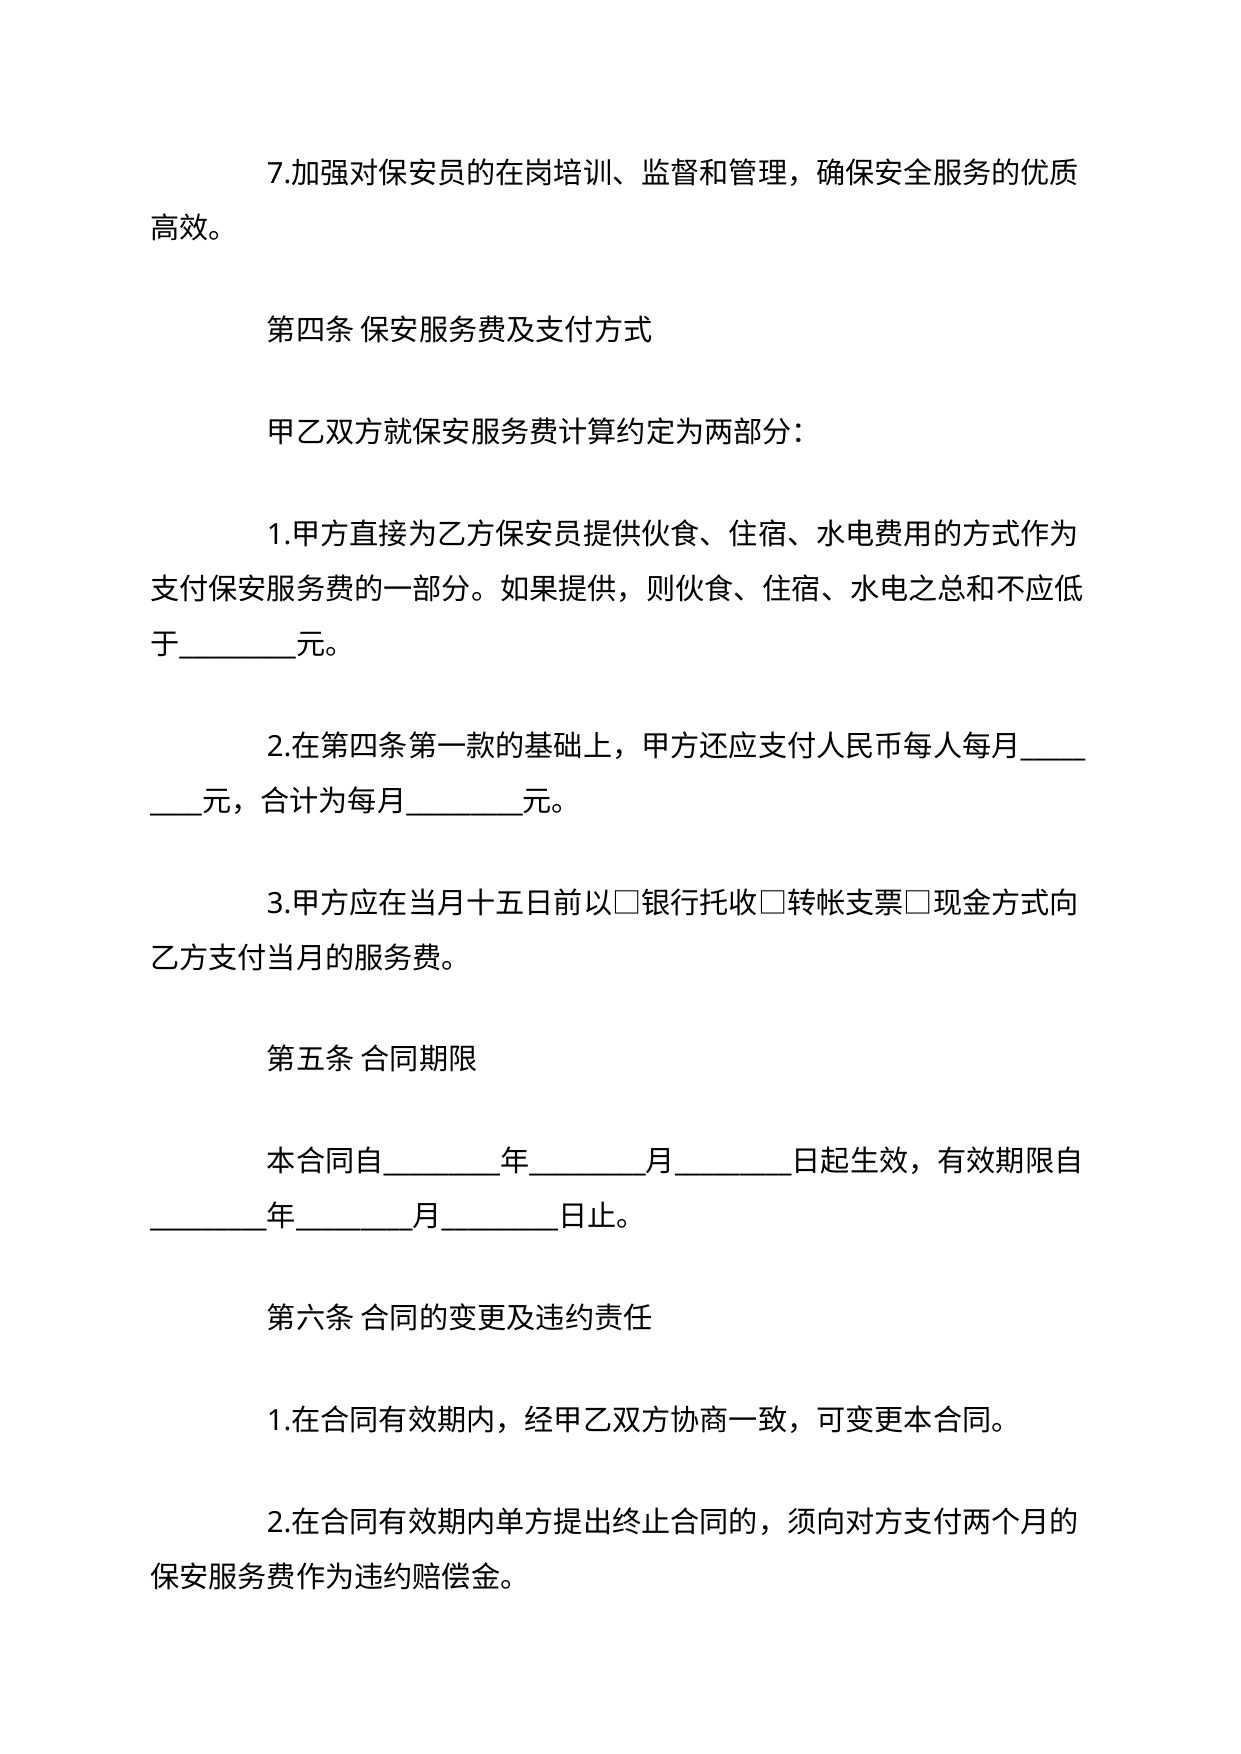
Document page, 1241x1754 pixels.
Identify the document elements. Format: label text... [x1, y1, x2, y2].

text 第六条 合同的变更及违约责任 [150, 1295, 1090, 1337]
text 本合同自_________年_________月_________日起生效，有效期限自_________年_________月_________日止。 [150, 1138, 1090, 1235]
text 1.甲方直接为乙方保安员提供伙食、住宿、水电费用的方式作为支付保安服务费的一部分。如果提供，则伙食、住宿、水电之总和不应低于_________元。 [150, 510, 1090, 663]
text 7.加强对保安员的在岗培训、监督和管理，确保安全服务的优质高效。 [150, 150, 1090, 247]
text 3.甲方应在当月十五日前以□银行托收□转帐支票□现金方式向乙方支付当月的服务费。 [150, 879, 1090, 976]
text 2.在合同有效期内单方提出终止合同的，须向对方支付两个月的保安服务费作为违约赔偿金。 [150, 1498, 1090, 1596]
text 甲乙双方就保安服务费计算约定为两部分： [150, 408, 1090, 451]
text 第四条 保安服务费及支付方式 [150, 307, 1090, 349]
text 第五条 合同期限 [150, 1036, 1090, 1078]
text 2.在第四条第一款的基础上，甲方还应支付人民币每人每月_________元，合计为每月_________元。 [150, 722, 1090, 819]
text 1.在合同有效期内，经甲乙双方协商一致，可变更本合同。 [150, 1396, 1090, 1439]
